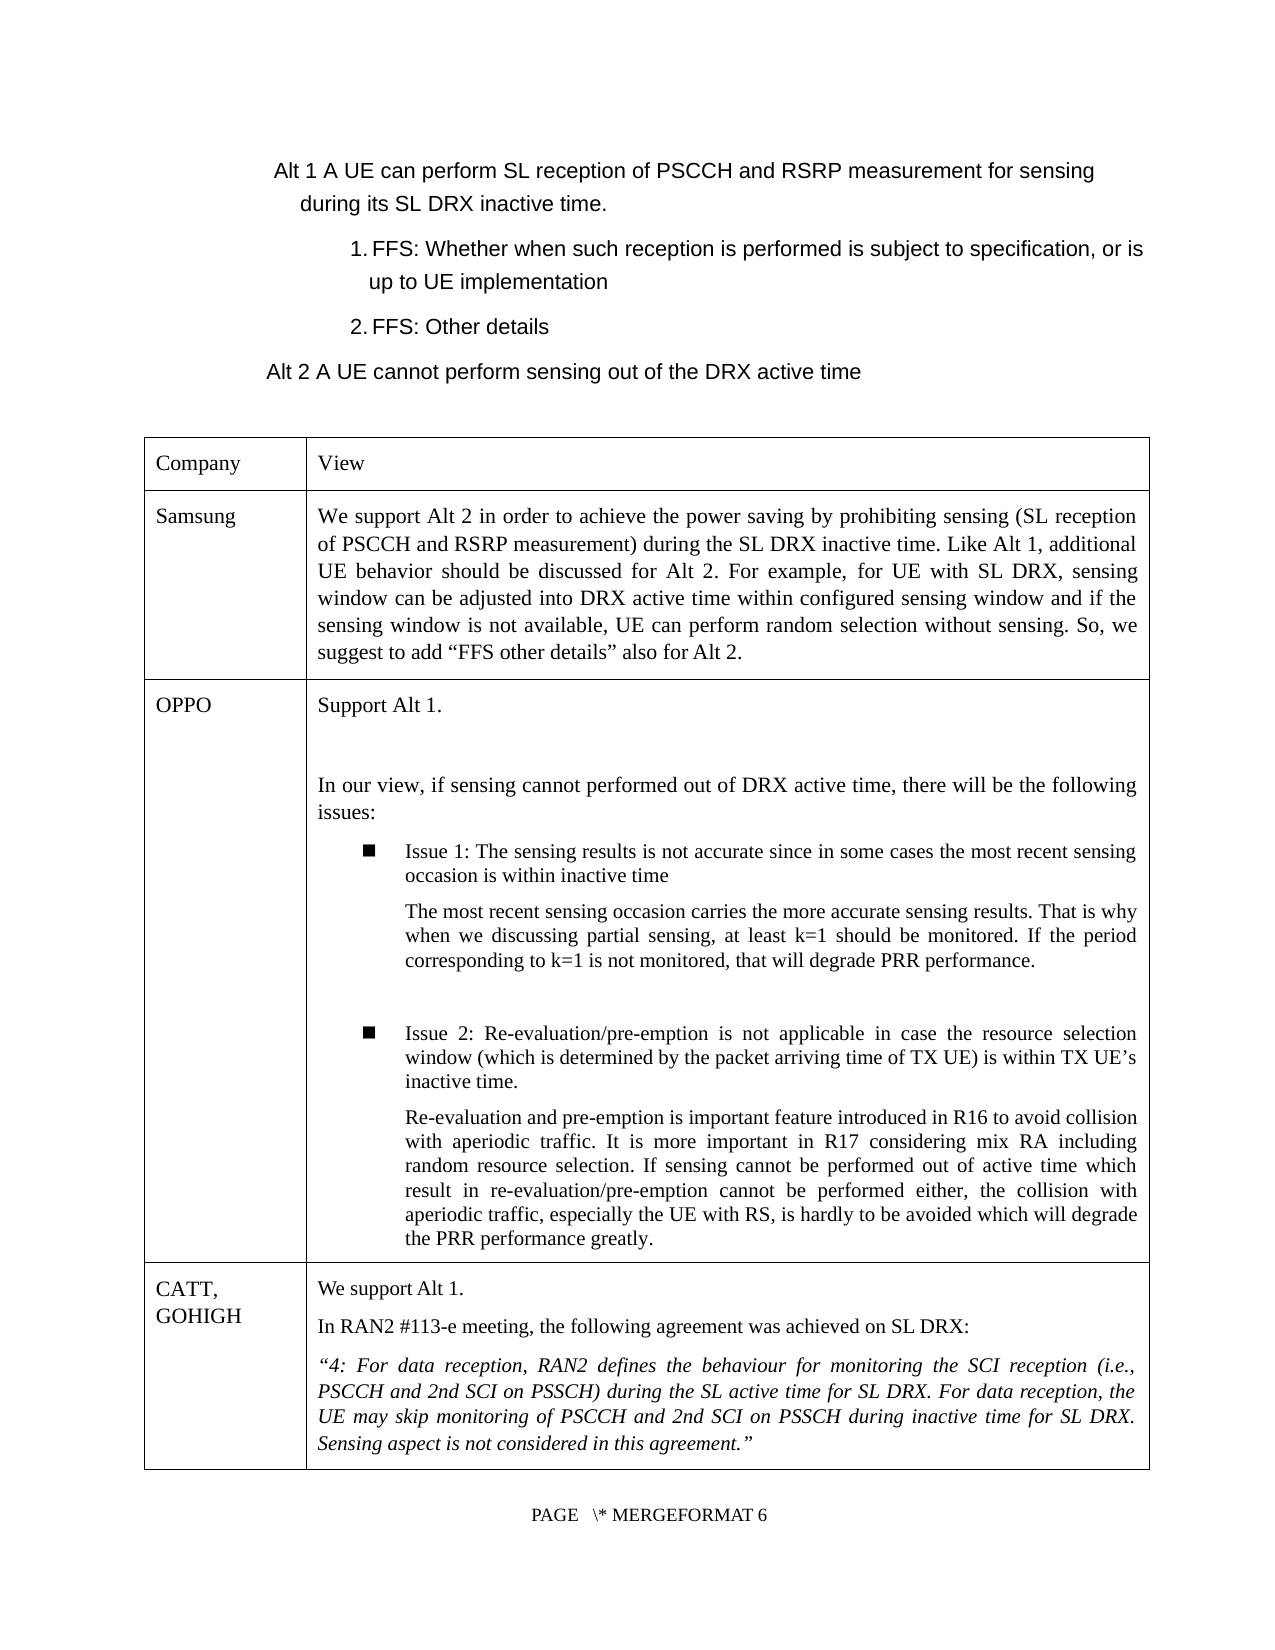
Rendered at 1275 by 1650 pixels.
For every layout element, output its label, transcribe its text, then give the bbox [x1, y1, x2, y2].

list 2. FFS: Other details [350, 306, 1150, 339]
table_header Company [145, 438, 306, 490]
list 1. FFS: Whether when such reception is performed is subject to specification, or is up to UE implementation [350, 228, 1150, 294]
table_cell We support Alt 2 in order to achieve the power saving by prohibiting sensing (SL reception of PSCCH and RSRP measurement) during the SL DRX inactive time. Like Alt 1, additional UE behavior should be discussed for Alt 2. For example, for UE with SL DRX, sensing window can be adjusted into DRX active time within configured sensing window and if the sensing window is not available, UE can perform random selection without sensing. So, we suggest to add “FFS other details” also for Alt 2. [307, 491, 1149, 679]
table_cell CATT, GOHIGH [145, 1263, 306, 1469]
table_cell Support Alt 1. In our view, if sensing cannot performed out of DRX active time, there will be the following issues: Issue 1: The sensing results is not accurate since in some cases the most recent sensing occasion is within inactive time The most recent sensing occasion carries the more accurate sensing results. That is why when we discussing partial sensing, at least k=1 should be monitored. If the period corresponding to k=1 is not monitored, that will degrade PRR performance. Issue 2: Re-evaluation/pre-emption is not applicable in case the resource selection window (which is determined by the packet arriving time of TX UE) is within TX UE’s inactive time. Re-evaluation and pre-emption is important feature introduced in R16 to avoid collision with aperiodic traffic. It is more important in R17 considering mix RA including random resource selection. If sensing cannot be performed out of active time which result in re-evaluation/pre-emption cannot be performed either, the collision with aperiodic traffic, especially the UE with RS, is hardly to be avoided which will degrade the PRR performance greatly. [307, 680, 1149, 1262]
table_header View [307, 438, 1149, 490]
table_cell Samsung [145, 491, 306, 679]
table_cell OPPO [145, 680, 306, 1262]
list Alt 1 A UE can perform SL reception of PSCCH and RSRP measurement for sensing during its SL DRX inactive time. [262, 150, 1150, 216]
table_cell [307, 1263, 1149, 1469]
list Alt 2 A UE cannot perform sensing out of the DRX active time [262, 352, 1150, 384]
